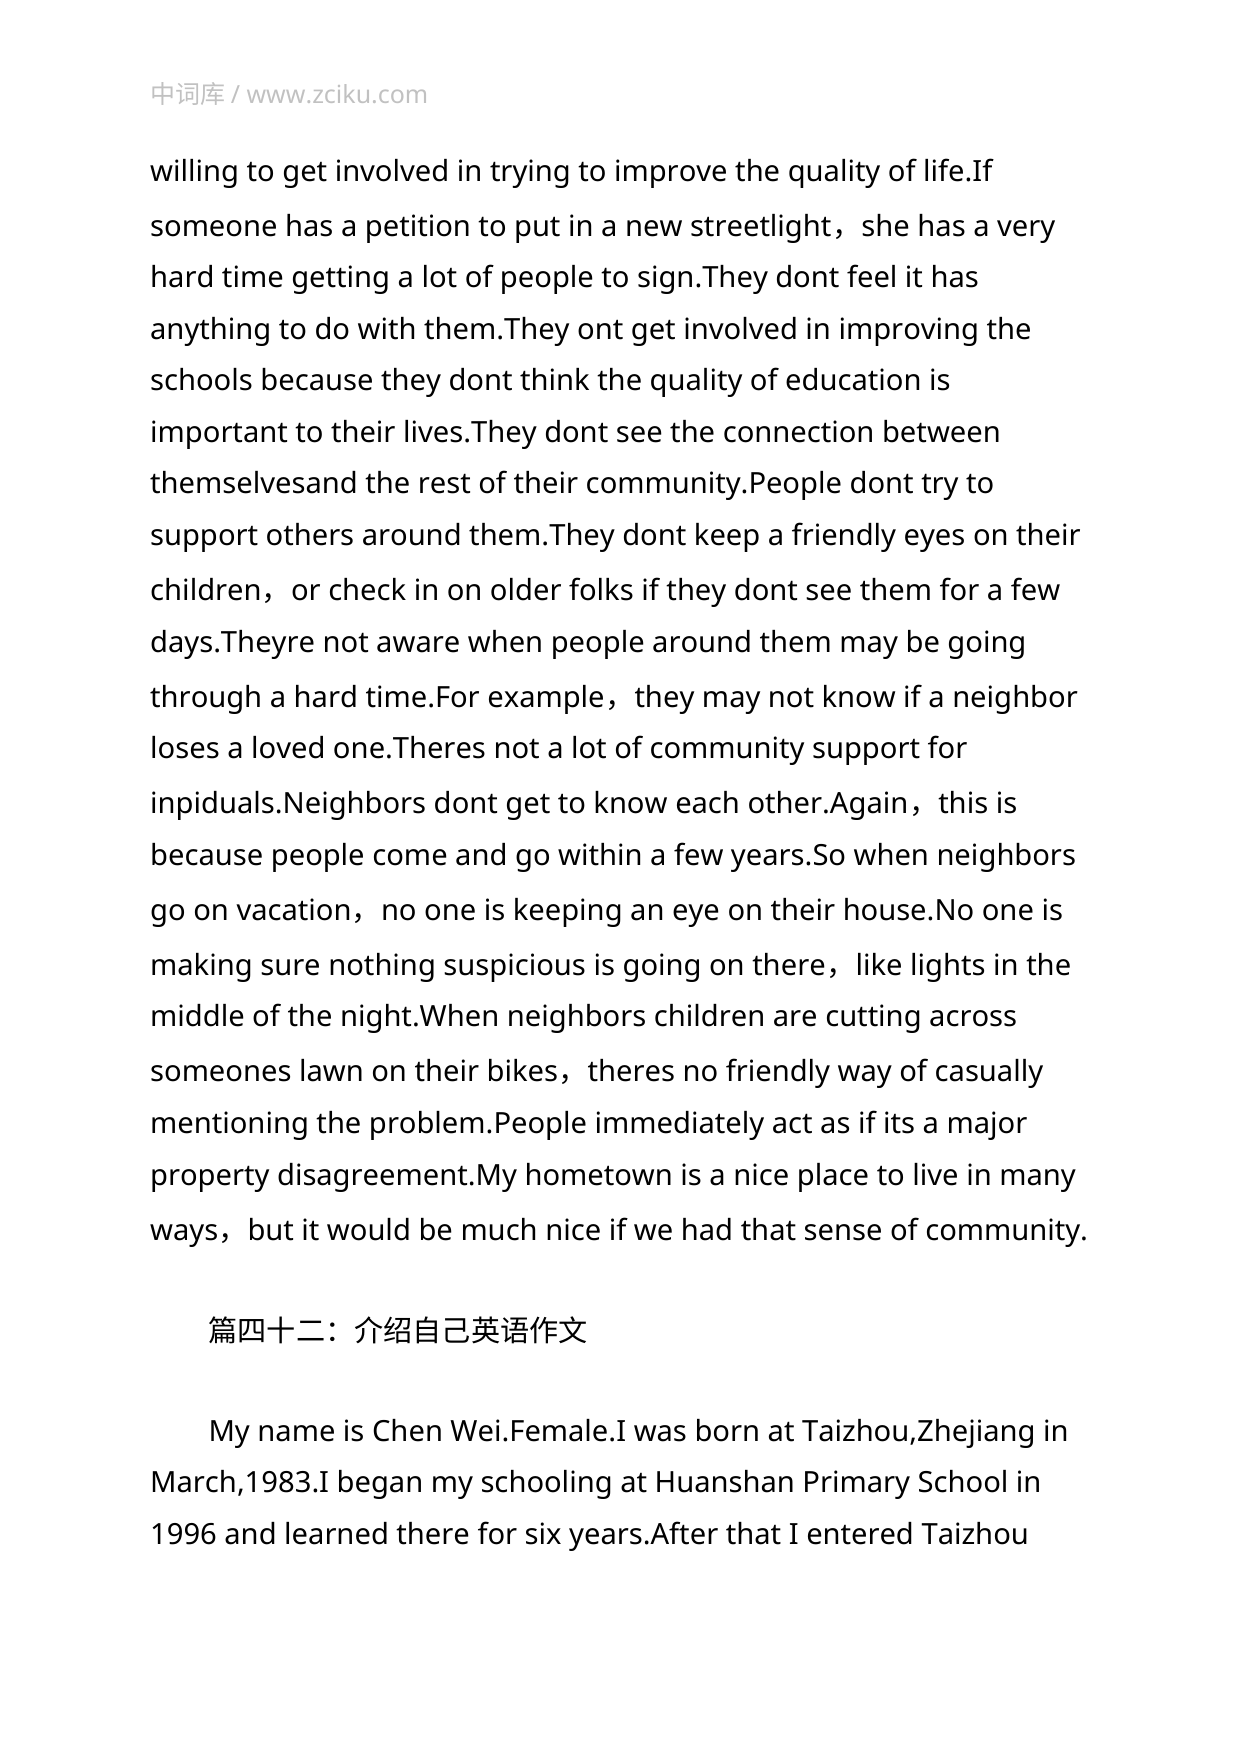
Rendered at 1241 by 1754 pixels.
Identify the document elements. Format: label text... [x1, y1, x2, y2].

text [150, 150, 1090, 1248]
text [150, 1410, 1090, 1553]
text 篇四十二：介绍自己英语作文 [150, 1308, 1090, 1350]
